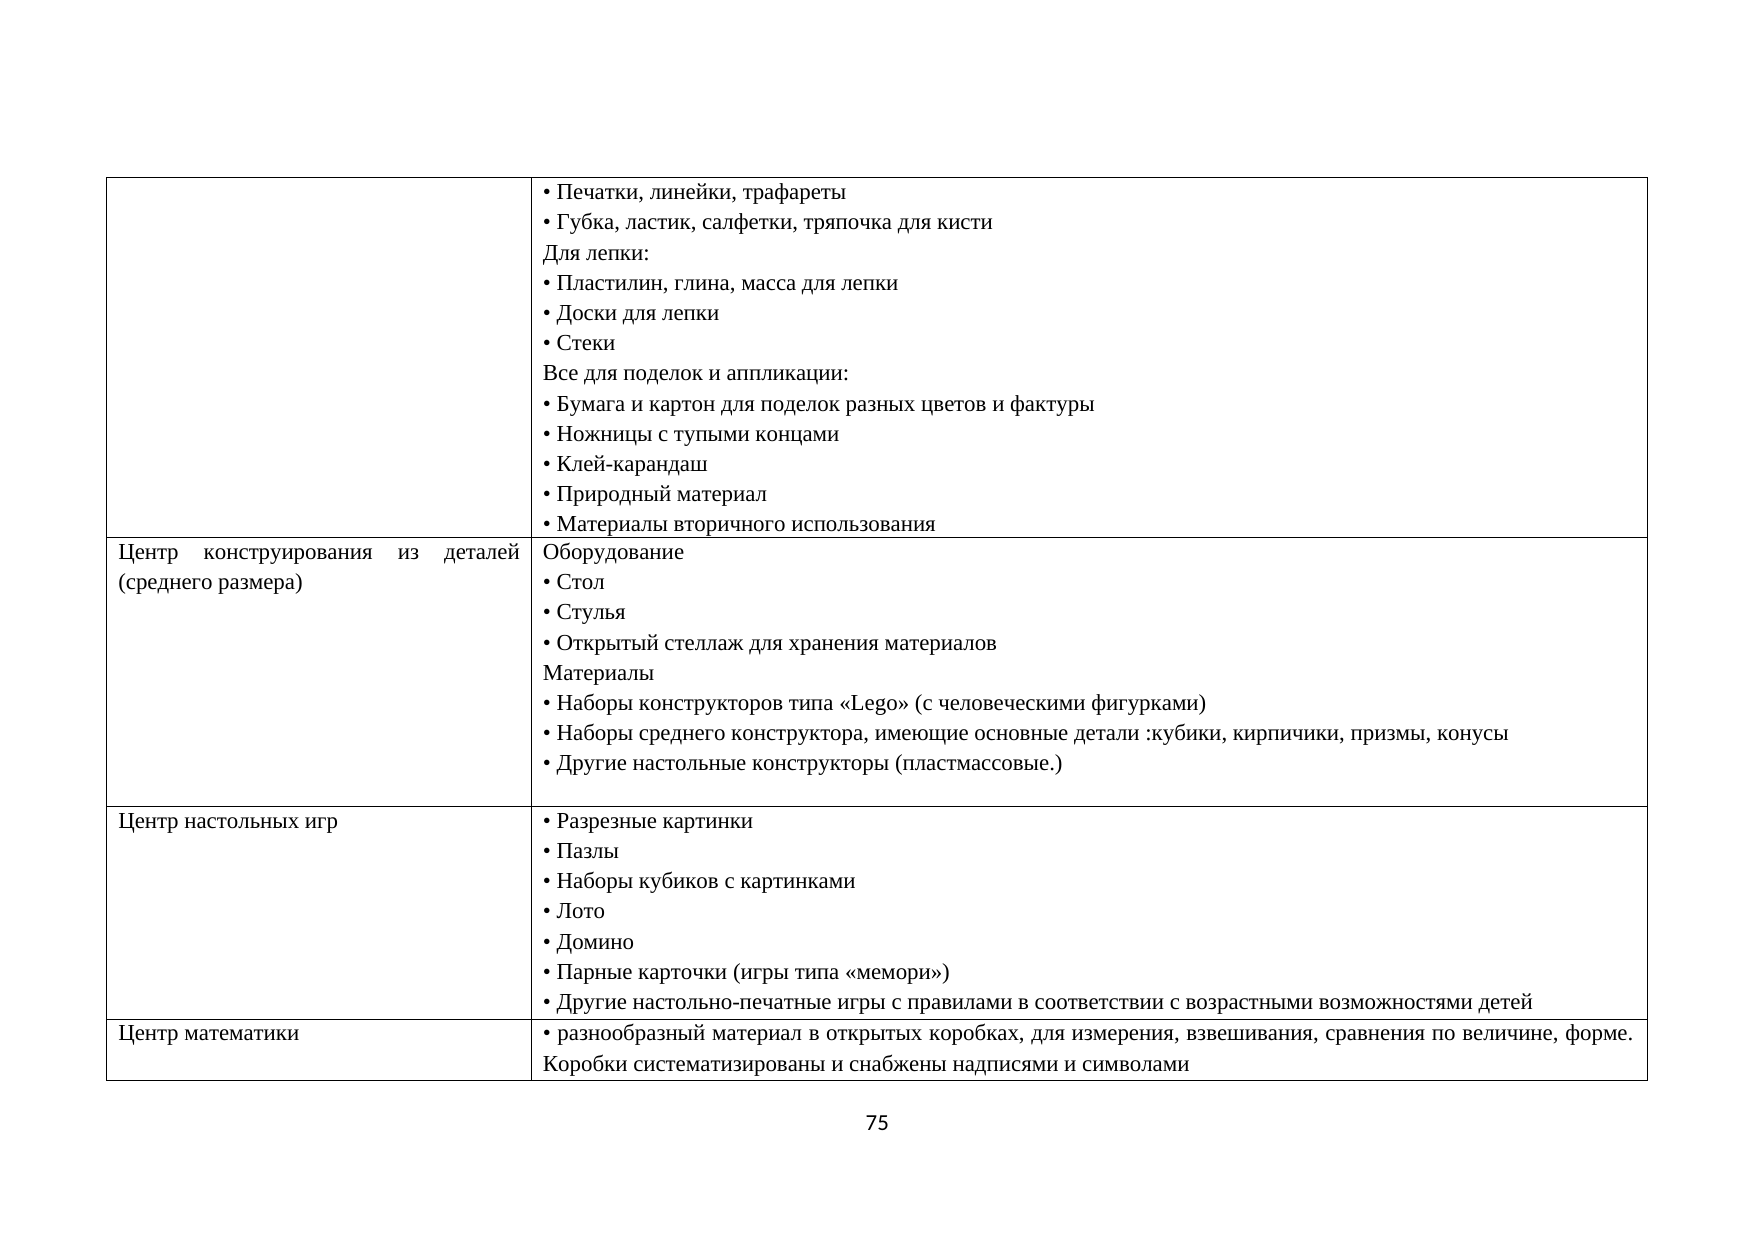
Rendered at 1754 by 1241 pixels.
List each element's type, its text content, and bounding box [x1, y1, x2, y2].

table_cell Центр математики [107, 1020, 531, 1080]
table_cell • Разрезные картинки • Пазлы • Наборы кубиков с картинками • Лото • Домино • Парные карточки (игры типа «мемори») • Другие настольно-печатные игры с правилами в соответствии с возрастными возможностями детей [532, 807, 1647, 1018]
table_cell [107, 178, 531, 537]
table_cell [532, 1020, 1647, 1080]
table_cell Центр настольных игр [107, 807, 531, 1018]
table_cell Центр конструирования из деталей (среднего размера) [107, 538, 531, 806]
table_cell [532, 178, 1647, 537]
table_cell Оборудование • Стол • Стулья • Открытый стеллаж для хранения материалов Материалы • Наборы конструкторов типа «Lego» (с человеческими фигурками) • Наборы среднего конструктора, имеющие основные детали :кубики, кирпичики, призмы, конусы • Другие настольные конструкторы (пластмассовые.) [532, 538, 1647, 806]
